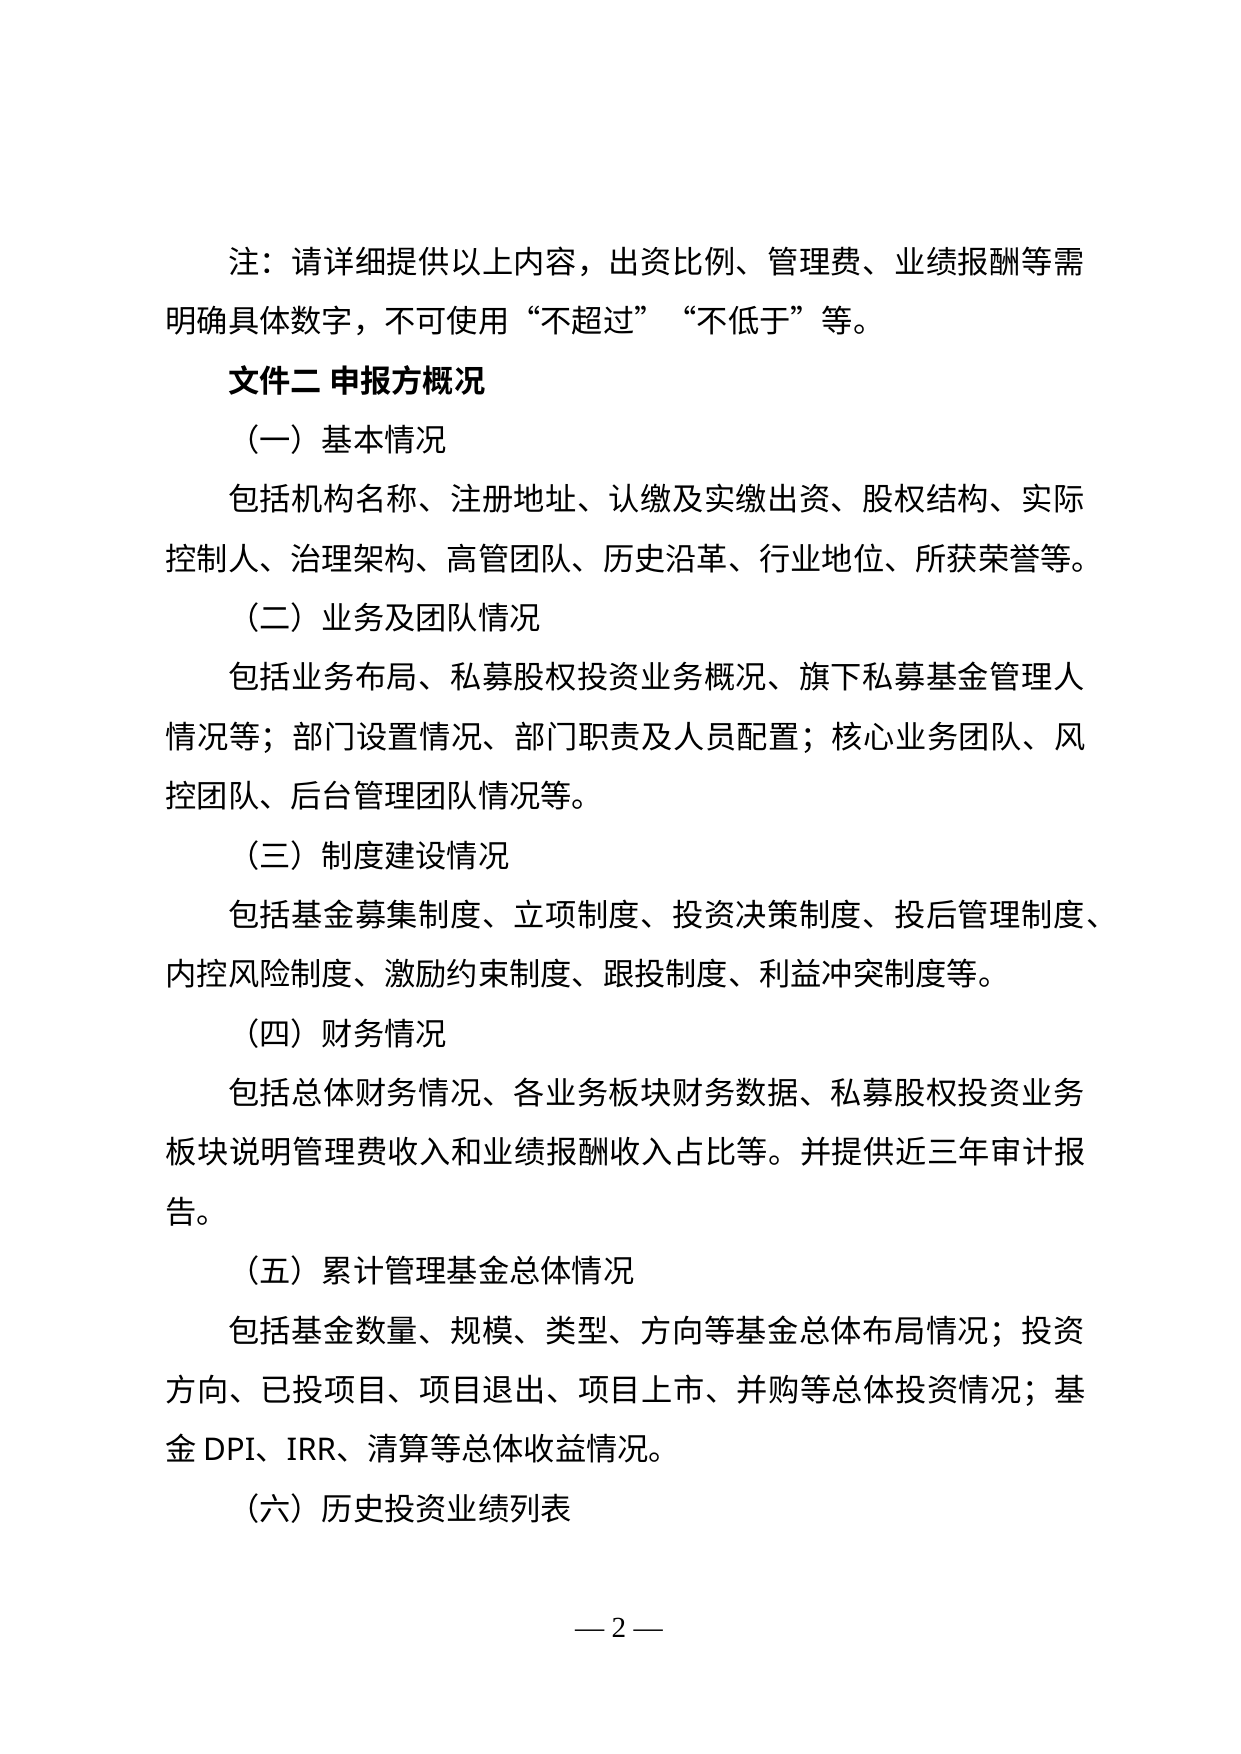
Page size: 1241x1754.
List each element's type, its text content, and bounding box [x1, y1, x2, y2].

text 包括机构名称、注册地址、认缴及实缴出资、股权结构、实际控制人、治理架构、高管团队、历史沿革、行业地位、所获荣誉等。 [165, 463, 1087, 582]
text （四）财务情况 [165, 998, 1087, 1057]
text 包括基金募集制度、立项制度、投资决策制度、投后管理制度、内控风险制度、激励约束制度、跟投制度、利益冲突制度等。 [165, 879, 1087, 998]
text （五）累计管理基金总体情况 [165, 1235, 1087, 1294]
text 文件二 申报方概况 [165, 344, 1087, 404]
text 包括总体财务情况、各业务板块财务数据、私募股权投资业务板块说明管理费收入和业绩报酬收入占比等。并提供近三年审计报告。 [165, 1057, 1087, 1235]
text 注：请详细提供以上内容，出资比例、管理费、业绩报酬等需明确具体数字，不可使用“不超过”“不低于”等。 [165, 226, 1087, 344]
text （一）基本情况 [165, 404, 1087, 463]
text 包括业务布局、私募股权投资业务概况、旗下私募基金管理人情况等；部门设置情况、部门职责及人员配置；核心业务团队、风控团队、后台管理团队情况等。 [165, 641, 1087, 819]
text （二）业务及团队情况 [165, 582, 1087, 641]
text （三）制度建设情况 [165, 819, 1087, 879]
text （六）历史投资业绩列表 [165, 1473, 1087, 1532]
text 包括基金数量、规模、类型、方向等基金总体布局情况；投资方向、已投项目、项目退出、项目上市、并购等总体投资情况；基金DPI、IRR、清算等总体收益情况。 [165, 1294, 1087, 1473]
